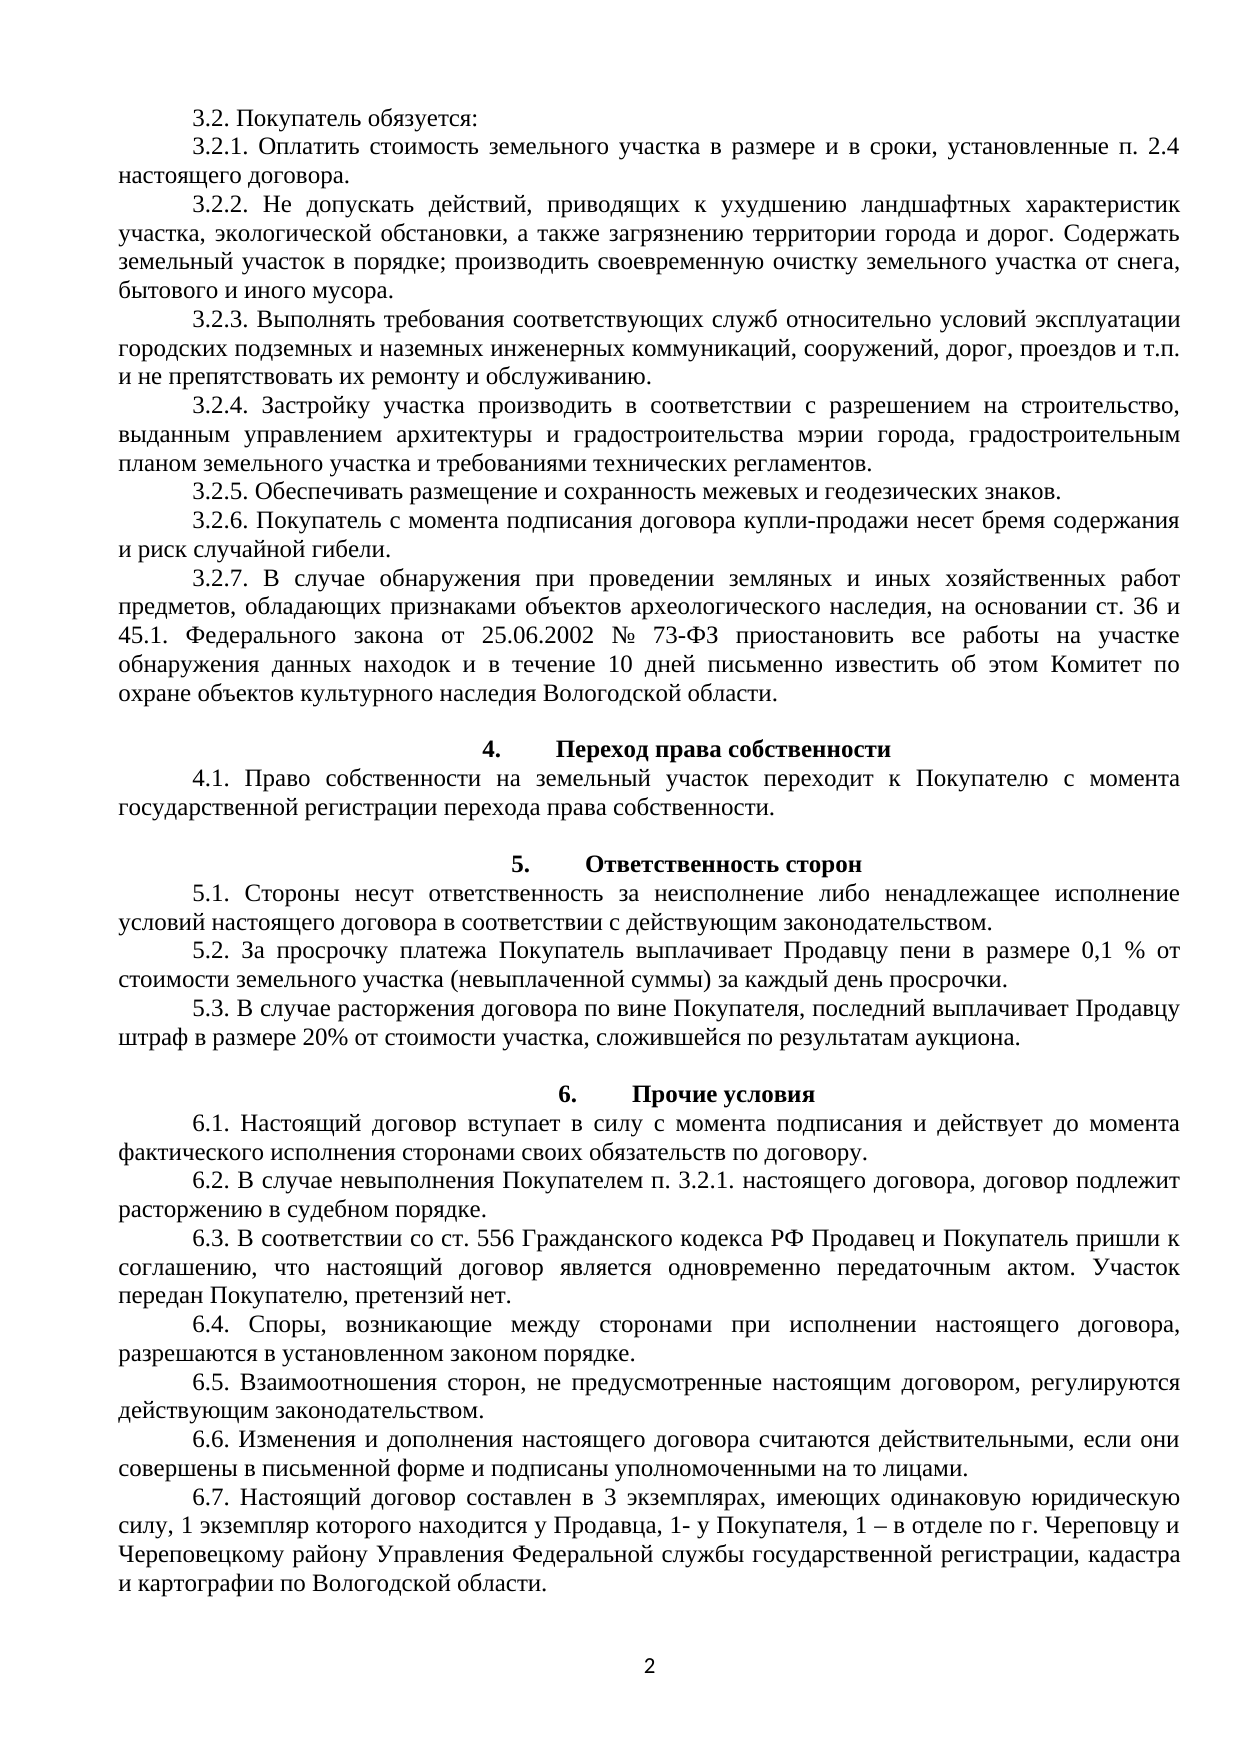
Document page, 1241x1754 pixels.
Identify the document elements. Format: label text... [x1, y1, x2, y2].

text 6.7. Настоящий договор составлен в 3 экземплярах, имеющих одинаковую юридическую силу, 1 экземпляр которого находится у Продавца, 1- у Покупателя, 1 – в отделе по г. Череповцу и Череповецкому району Управления Федеральной службы государственной регистрации, кадастра и картографии по Вологодской области. [118, 1482, 1181, 1597]
text 3.2.6. Покупатель с момента подписания договора купли-продажи несет бремя содержания и риск случайной гибели. [118, 505, 1181, 563]
text 6.6. Изменения и дополнения настоящего договора считаются действительными, если они совершены в письменной форме и подписаны уполномоченными на то лицами. [118, 1424, 1181, 1482]
text 3.2. Покупатель обязуется: [118, 103, 1181, 131]
list Прочие условия [118, 1079, 1181, 1108]
text 4.1. Право собственности на земельный участок переходит к Покупателю с момента государственной регистрации перехода права собственности. [118, 763, 1181, 821]
text 5.1. Стороны несут ответственность за неисполнение либо ненадлежащее исполнение условий настоящего договора в соответствии с действующим законодательством. [118, 878, 1181, 936]
text 6.5. Взаимоотношения сторон, не предусмотренные настоящим договором, регулируются действующим законодательством. [118, 1367, 1181, 1424]
text 3.2.1. Оплатить стоимость земельного участка в размере и в сроки, установленные п. 2.4 настоящего договора. [118, 131, 1181, 189]
text 5.2. За просрочку платежа Покупатель выплачивает Продавцу пени в размере 0,1 % от стоимости земельного участка (невыплаченной суммы) за каждый день просрочки. [118, 936, 1181, 993]
text 3.2.7. В случае обнаружения при проведении земляных и иных хозяйственных работ предметов, обладающих признаками объектов археологического наследия, на основании ст. 36 и 45.1. Федерального закона от 25.06.2002 № 73-ФЗ приостановить все работы на участке обнаружения данных находок и в течение 10 дней письменно известить об этом Комитет по охране объектов культурного наследия Вологодской области. [118, 563, 1181, 706]
list Ответственность сторон [118, 849, 1181, 878]
text 6.3. В соответствии со ст. 556 Гражданского кодекса РФ Продавец и Покупатель пришли к соглашению, что настоящий договор является одновременно передаточным актом. Участок передан Покупателю, претензий нет. [118, 1223, 1181, 1309]
text 3.2.5. Обеспечивать размещение и сохранность межевых и геодезических знаков. [118, 476, 1181, 505]
list Переход права собственности [118, 734, 1181, 763]
text 6.1. Настоящий договор вступает в силу с момента подписания и действует до момента фактического исполнения сторонами своих обязательств по договору. [118, 1108, 1181, 1166]
text 6.2. В случае невыполнения Покупателем п. 3.2.1. настоящего договора, договор подлежит расторжению в судебном порядке. [118, 1166, 1181, 1223]
text 6.4. Споры, возникающие между сторонами при исполнении настоящего договора, разрешаются в установленном законом порядке. [118, 1309, 1181, 1367]
text 3.2.4. Застройку участка производить в соответствии с разрешением на строительство, выданным управлением архитектуры и градостроительства мэрии города, градостроительным планом земельного участка и требованиями технических регламентов. [118, 390, 1181, 476]
text 3.2.2. Не допускать действий, приводящих к ухудшению ландшафтных характеристик участка, экологической обстановки, а также загрязнению территории города и дорог. Содержать земельный участок в порядке; производить своевременную очистку земельного участка от снега, бытового и иного мусора. [118, 189, 1181, 304]
text 5.3. В случае расторжения договора по вине Покупателя, последний выплачивает Продавцу штраф в размере 20% от стоимости участка, сложившейся по результатам аукциона. [118, 993, 1181, 1051]
text 3.2.3. Выполнять требования соответствующих служб относительно условий эксплуатации городских подземных и наземных инженерных коммуникаций, сооружений, дорог, проездов и т.п. и не препятствовать их ремонту и обслуживанию. [118, 304, 1181, 390]
